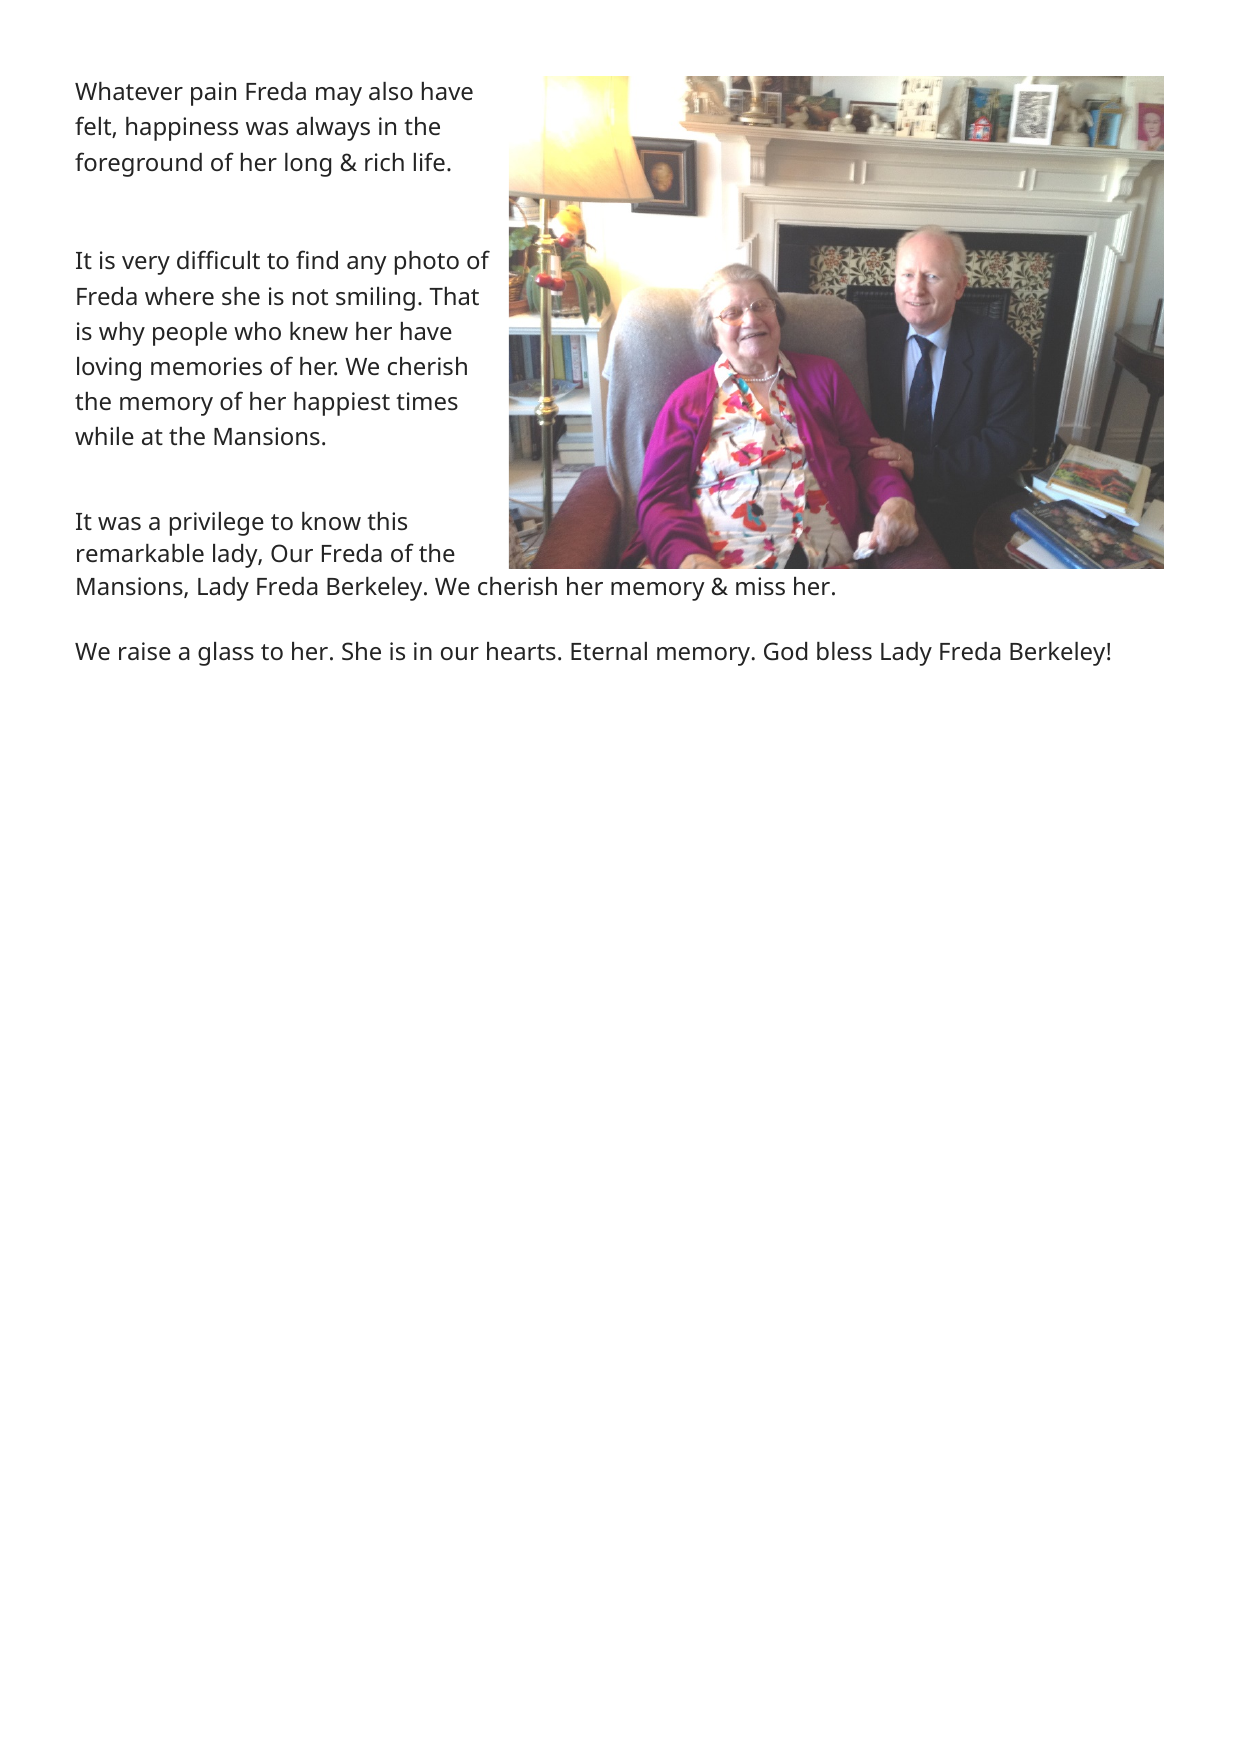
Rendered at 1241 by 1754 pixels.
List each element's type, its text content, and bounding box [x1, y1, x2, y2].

text It was a privilege to know this remarkable lady, Our Freda of the Mansions, Lady Freda Berkeley. We cherish her memory & miss her. [75, 505, 1165, 602]
text We raise a glass to her. She is in our hearts. Eternal memory. God bless Lady Freda Berkeley! [75, 635, 1165, 668]
picture [507, 76, 1163, 567]
text It is very difficult to find any photo of Freda where she is not smiling. That is why people who knew her have loving memories of her. We cherish the memory of her happiest times while at the Mansions. [75, 244, 507, 453]
text Whatever pain Freda may also have felt, happiness was always in the foreground of her long & rich life. [75, 75, 1165, 178]
